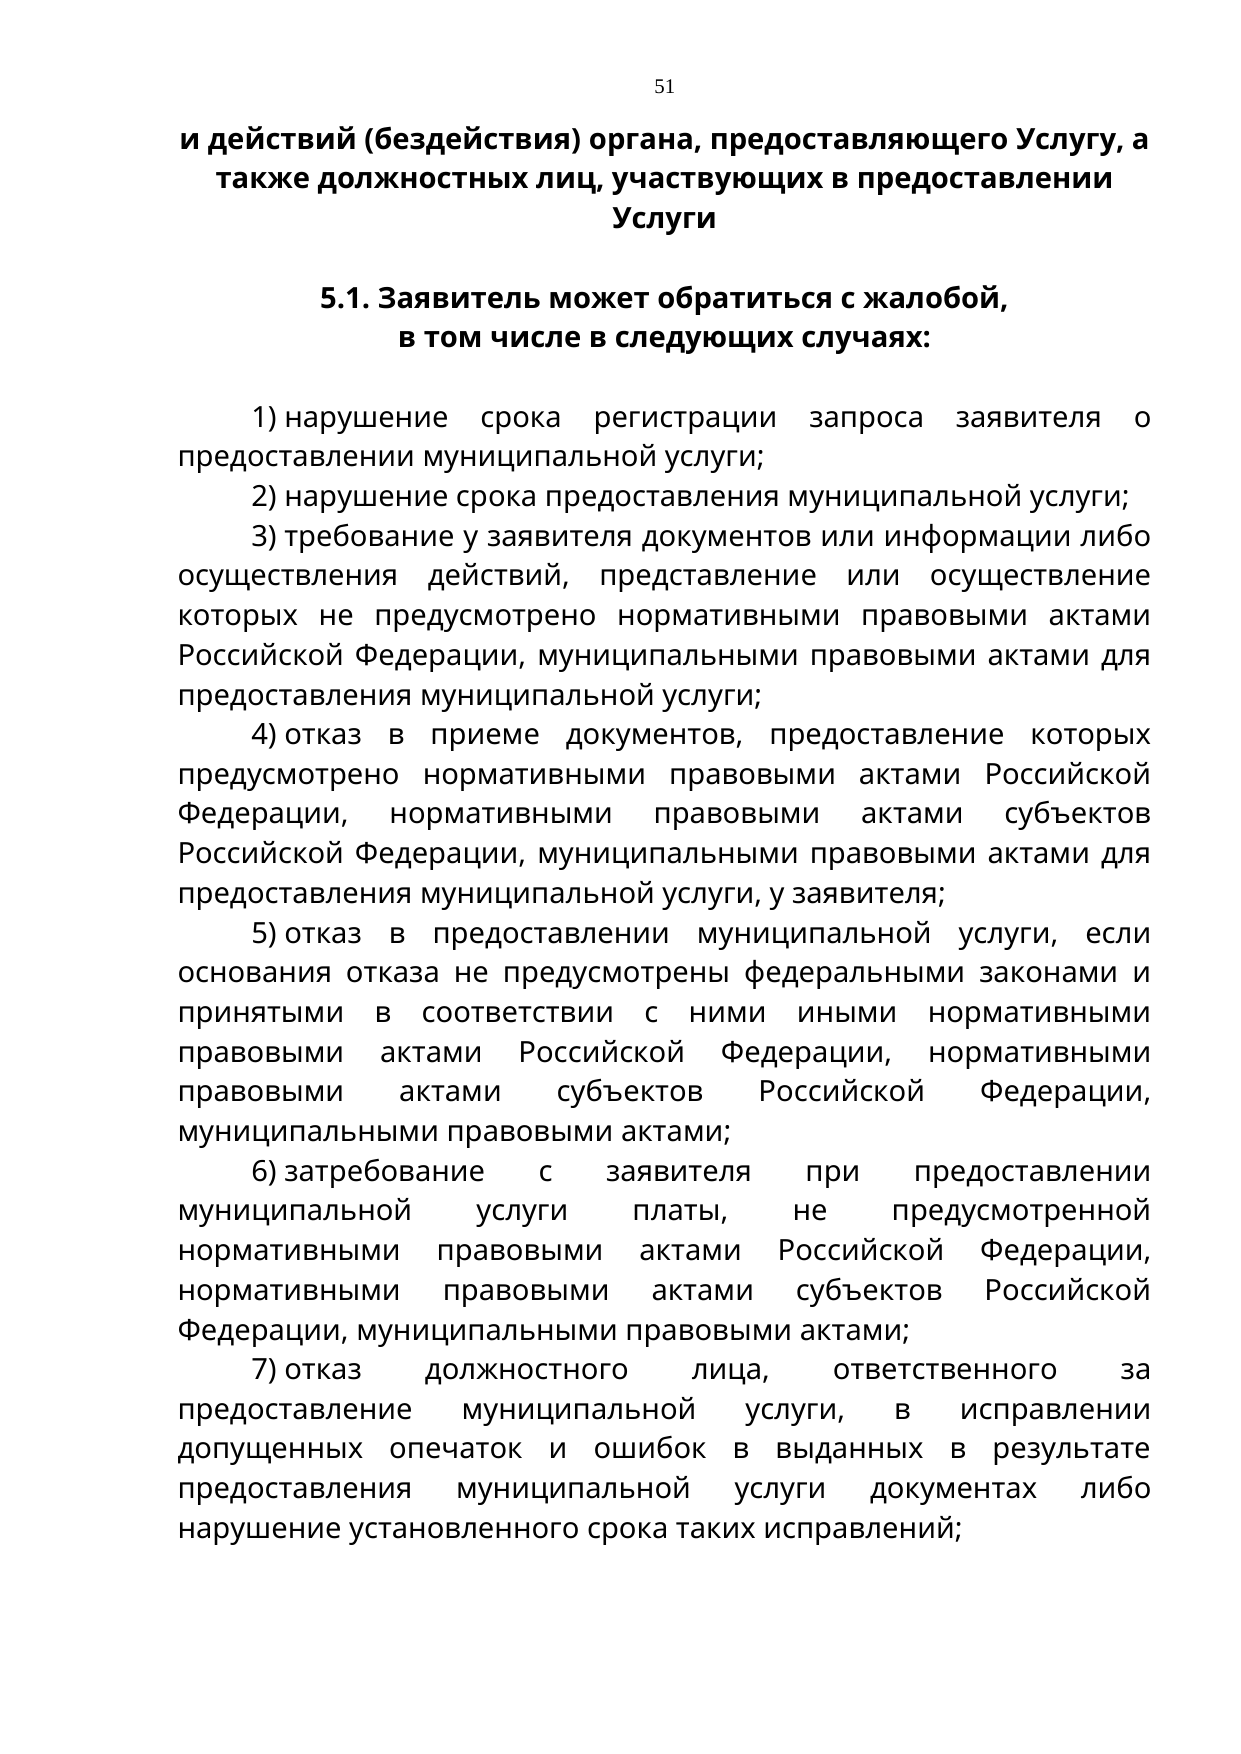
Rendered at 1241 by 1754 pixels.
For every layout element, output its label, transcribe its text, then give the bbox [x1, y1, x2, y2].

text 5.1. Заявитель может обратиться с жалобой, [177, 277, 1152, 317]
text 3) требование у заявителя документов или информации либо осуществления действий, представление или осуществление которых не предусмотрено нормативными правовыми актами Российской Федерации, муниципальными правовыми актами для предоставления муниципальной услуги; [177, 515, 1152, 713]
text и действий (бездействия) органа, предоставляющего Услугу, а также должностных лиц, участвующих в предоставлении Услуги [177, 118, 1152, 237]
text 1) нарушение срока регистрации запроса заявителя о предоставлении муниципальной услуги; [177, 396, 1152, 475]
text в том числе в следующих случаях: [177, 317, 1152, 356]
text 2) нарушение срока предоставления муниципальной услуги; [177, 475, 1152, 515]
text 7) отказ должностного лица, ответственного за предоставление муниципальной услуги, в исправлении допущенных опечаток и ошибок в выданных в результате предоставления муниципальной услуги документах либо нарушение установленного срока таких исправлений; [177, 1348, 1152, 1547]
text 6) затребование с заявителя при предоставлении муниципальной услуги платы, не предусмотренной нормативными правовыми актами Российской Федерации, нормативными правовыми актами субъектов Российской Федерации, муниципальными правовыми актами; [177, 1150, 1152, 1348]
text 4) отказ в приеме документов, предоставление которых предусмотрено нормативными правовыми актами Российской Федерации, нормативными правовыми актами субъектов Российской Федерации, муниципальными правовыми актами для предоставления муниципальной услуги, у заявителя; [177, 713, 1152, 912]
text 5) отказ в предоставлении муниципальной услуги, если основания отказа не предусмотрены федеральными законами и принятыми в соответствии с ними иными нормативными правовыми актами Российской Федерации, нормативными правовыми актами субъектов Российской Федерации, муниципальными правовыми актами; [177, 912, 1152, 1150]
